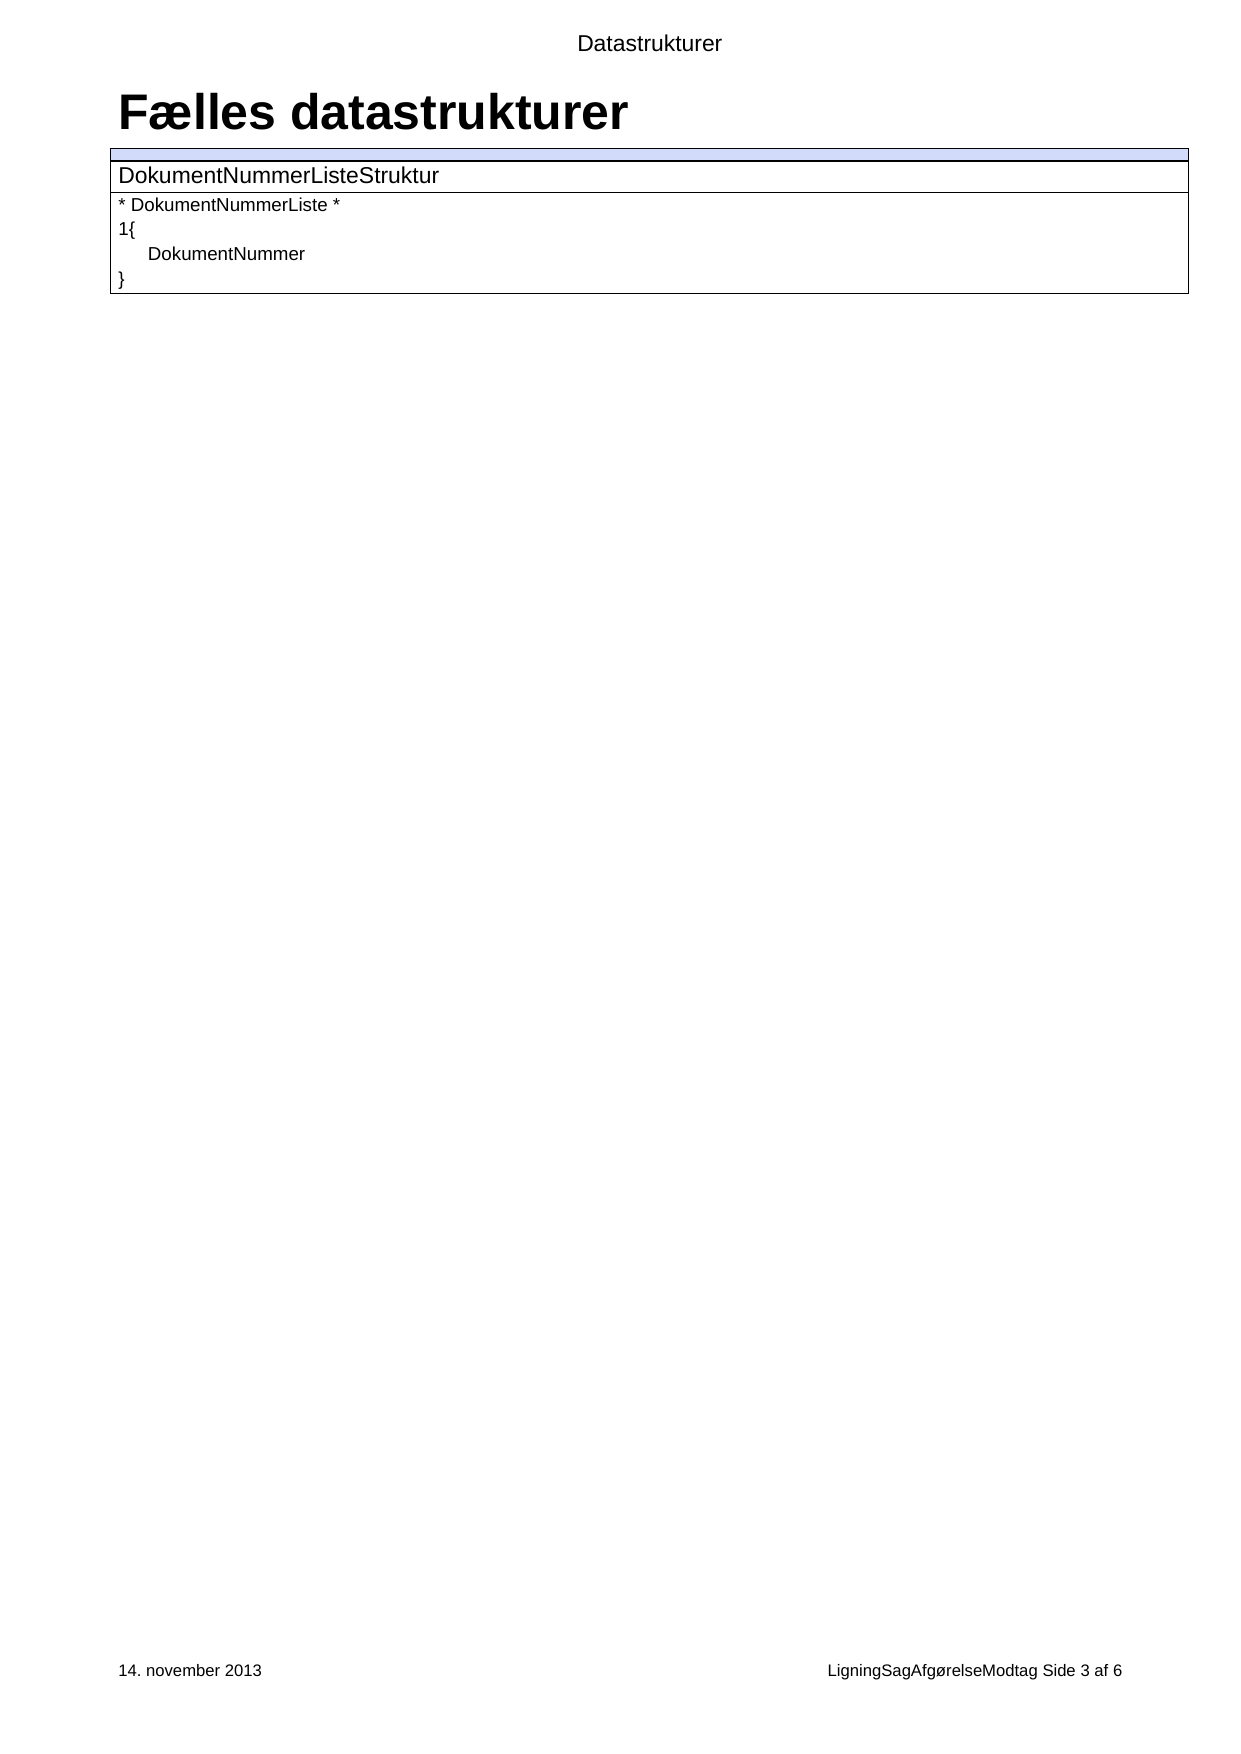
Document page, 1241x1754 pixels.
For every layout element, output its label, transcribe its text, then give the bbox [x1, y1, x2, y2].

table_cell DokumentNummerListeStruktur [111, 162, 1188, 192]
text Fælles datastrukturer [118, 82, 1181, 140]
table_header [111, 149, 1188, 160]
table_cell * DokumentNummerListe * 1{ DokumentNummer } [111, 193, 1188, 293]
